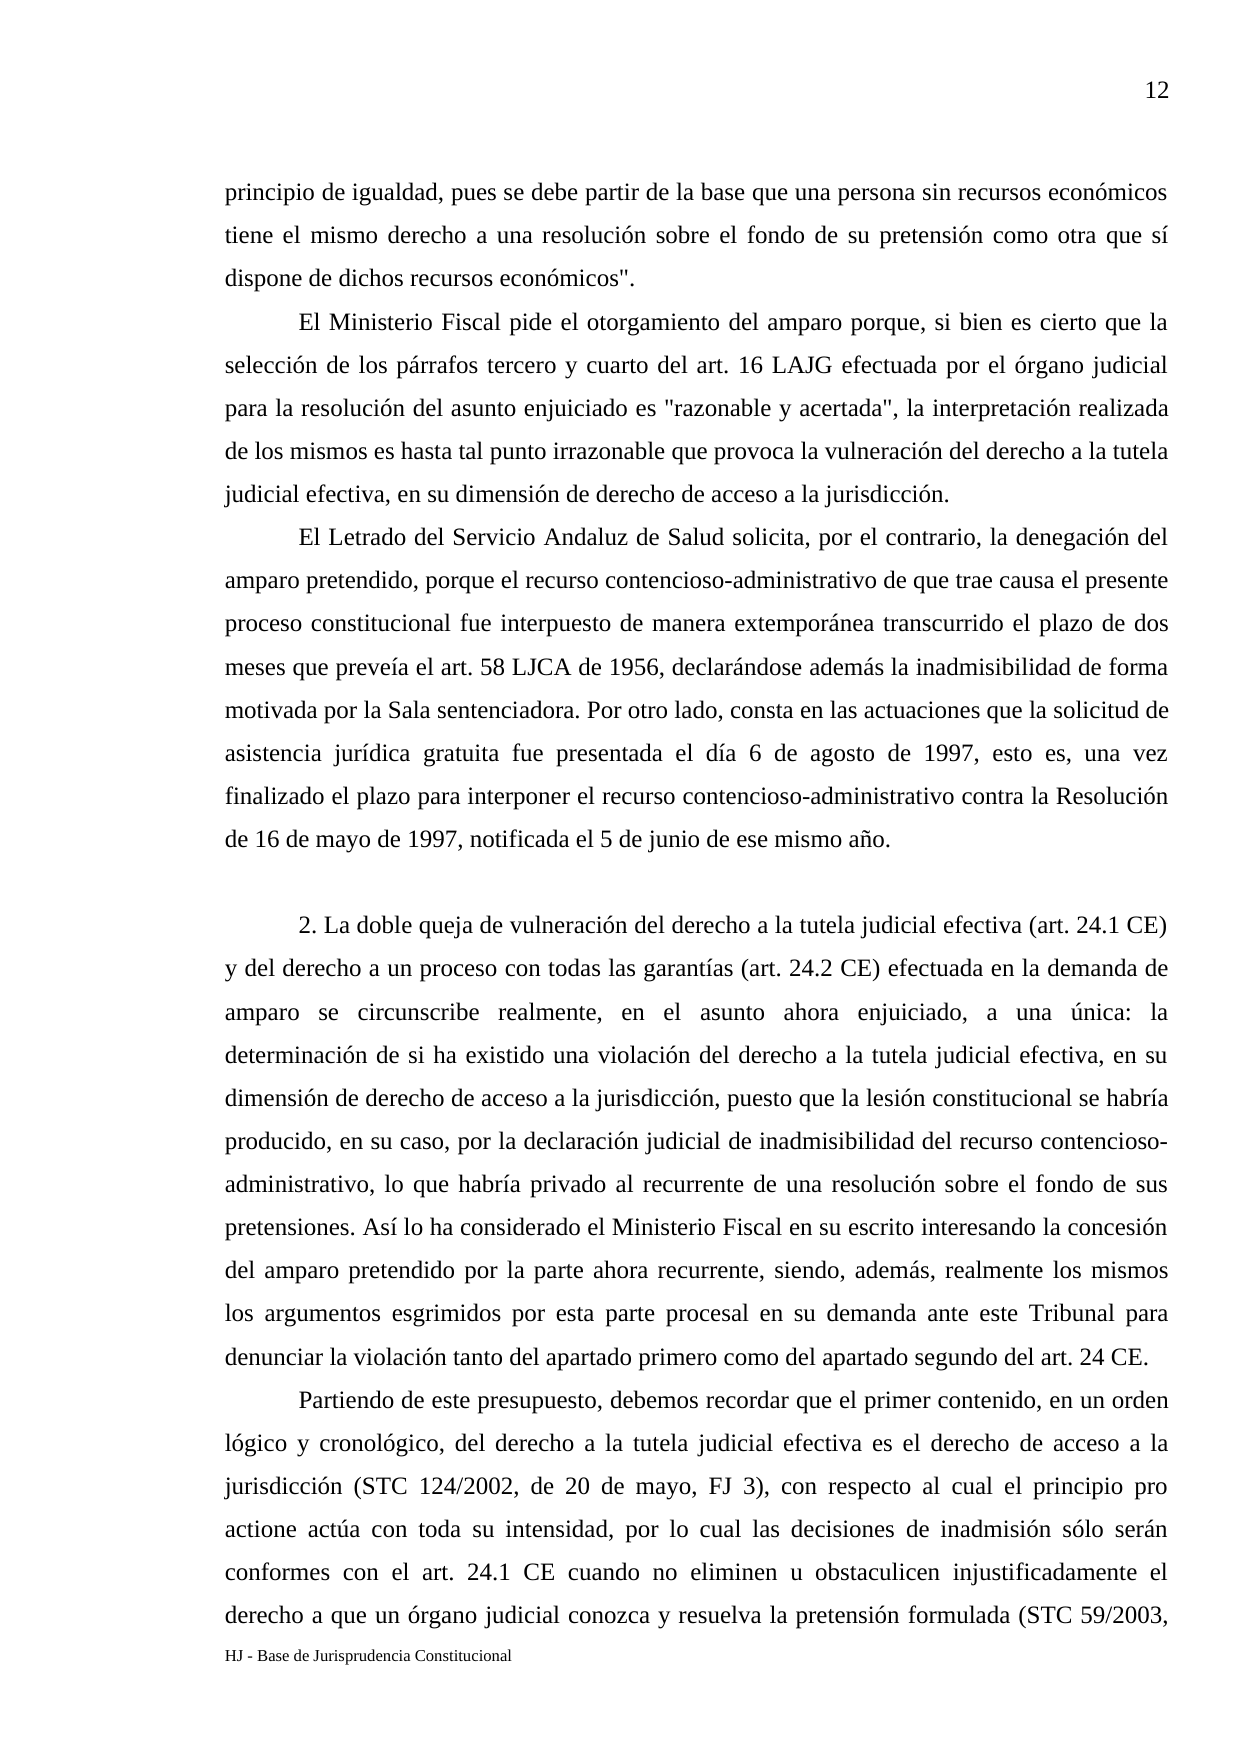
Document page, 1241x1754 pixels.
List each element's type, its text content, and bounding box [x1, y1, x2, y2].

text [224, 177, 1169, 292]
text 2. La doble queja de vulneración del derecho a la tutela judicial efectiva (art. 24.1 CE) y del derecho a un proceso con todas las garantías (art. 24.2 CE) efectuada en la demanda de amparo se circunscribe realmente, en el asunto ahora enjuiciado, a una única: la determinación de si ha existido una violación del derecho a la tutela judicial efectiva, en su dimensión de derecho de acceso a la jurisdicción, puesto que la lesión constitucional se habría producido, en su caso, por la declaración judicial de inadmisibilidad del recurso contencioso-administrativo, lo que habría privado al recurrente de una resolución sobre el fondo de sus pretensiones. Así lo ha considerado el Ministerio Fiscal en su escrito interesando la concesión del amparo pretendido por la parte ahora recurrente, siendo, además, realmente los mismos los argumentos esgrimidos por esta parte procesal en su demanda ante este Tribunal para denunciar la violación tanto del apartado primero como del apartado segundo del art. 24 CE. [224, 910, 1169, 1370]
text El Ministerio Fiscal pide el otorgamiento del amparo porque, si bien es cierto que la selección de los párrafos tercero y cuarto del art. 16 LAJG efectuada por el órgano judicial para la resolución del asunto enjuiciado es "razonable y acertada", la interpretación realizada de los mismos es hasta tal punto irrazonable que provoca la vulneración del derecho a la tutela judicial efectiva, en su dimensión de derecho de acceso a la jurisdicción. [224, 307, 1169, 508]
text El Letrado del Servicio Andaluz de Salud solicita, por el contrario, la denegación del amparo pretendido, porque el recurso contencioso-administrativo de que trae causa el presente proceso constitucional fue interpuesto de manera extemporánea transcurrido el plazo de dos meses que preveía el art. 58 LJCA de 1956, declarándose además la inadmisibilidad de forma motivada por la Sala sentenciadora. Por otro lado, consta en las actuaciones que la solicitud de asistencia jurídica gratuita fue presentada el día 6 de agosto de 1997, esto es, una vez finalizado el plazo para interponer el recurso contencioso-administrativo contra la Resolución de 16 de mayo de 1997, notificada el 5 de junio de ese mismo año. [224, 522, 1169, 853]
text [224, 1385, 1169, 1629]
